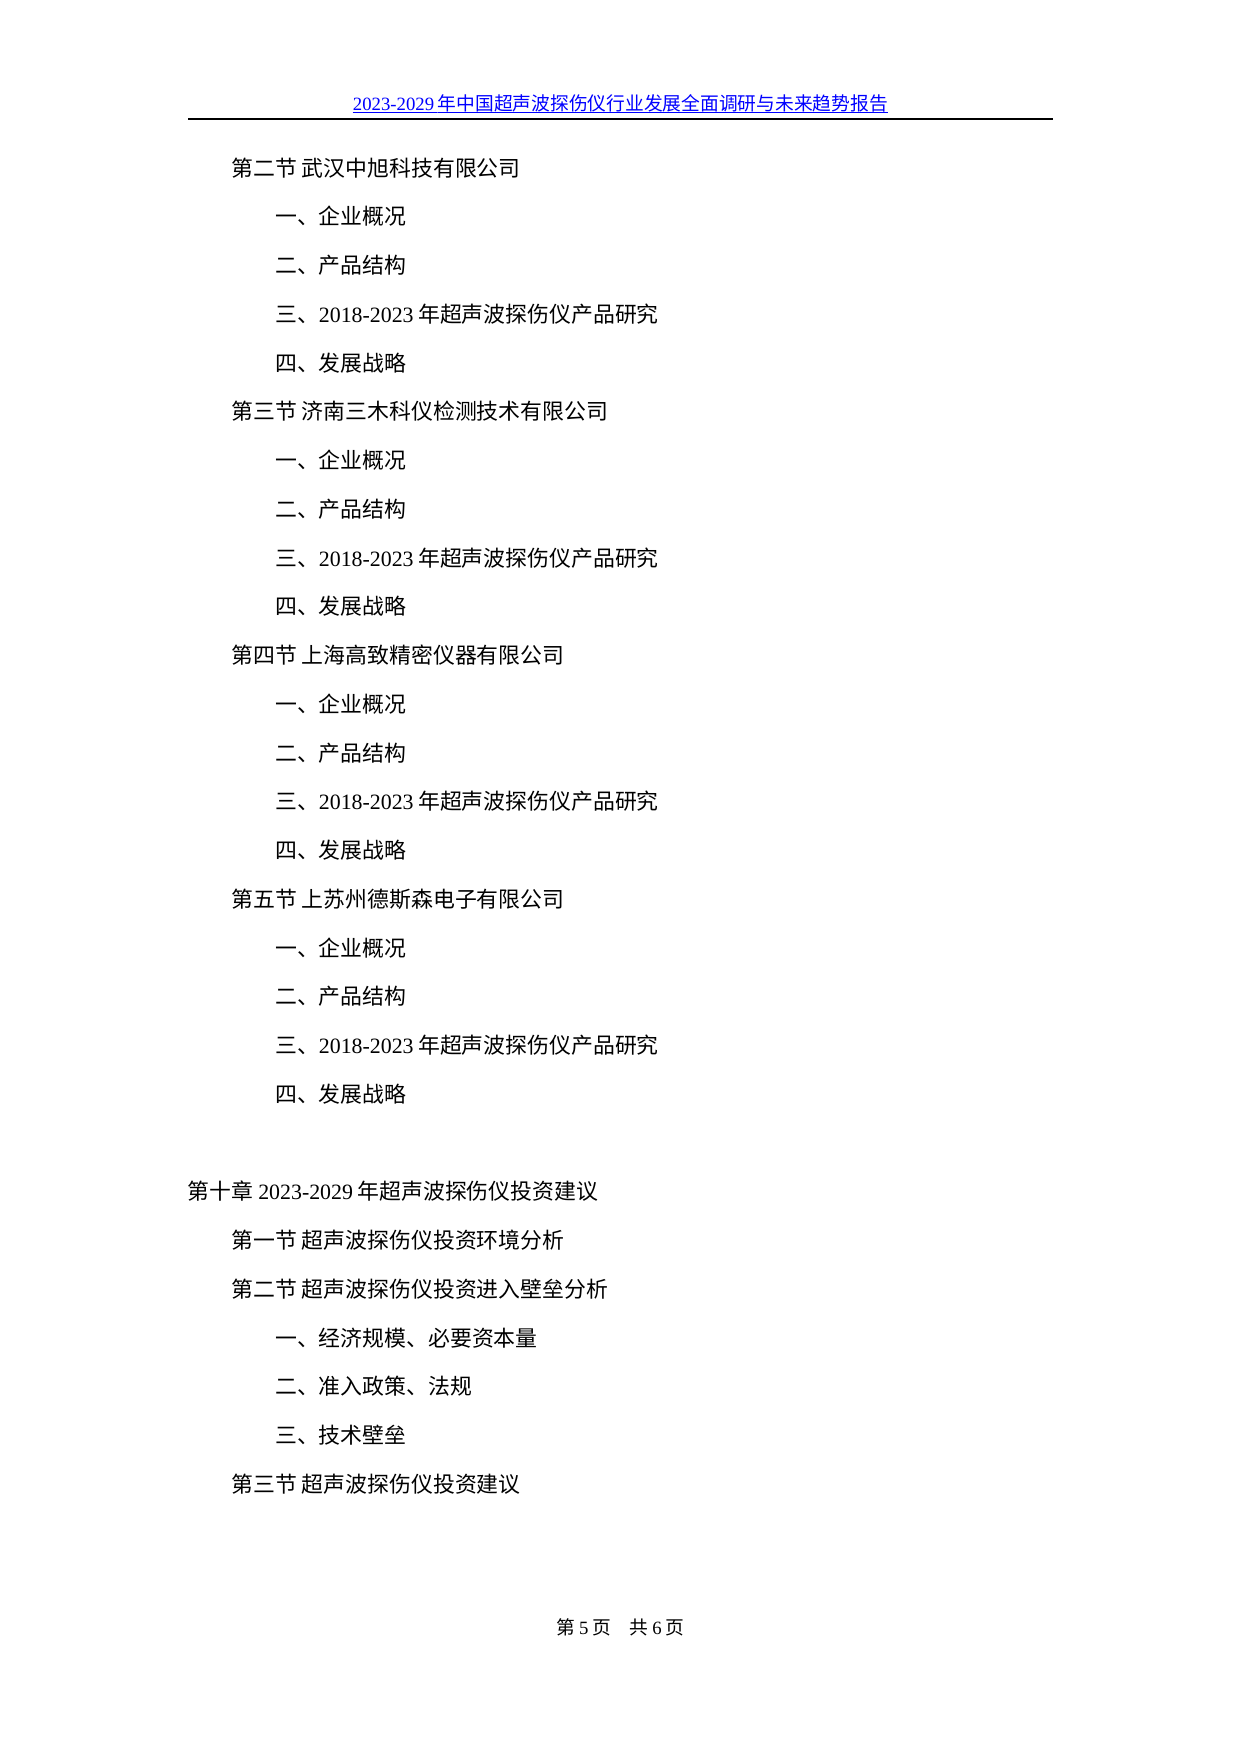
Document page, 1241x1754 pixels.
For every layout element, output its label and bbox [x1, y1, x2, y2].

text [187, 150, 1053, 1499]
